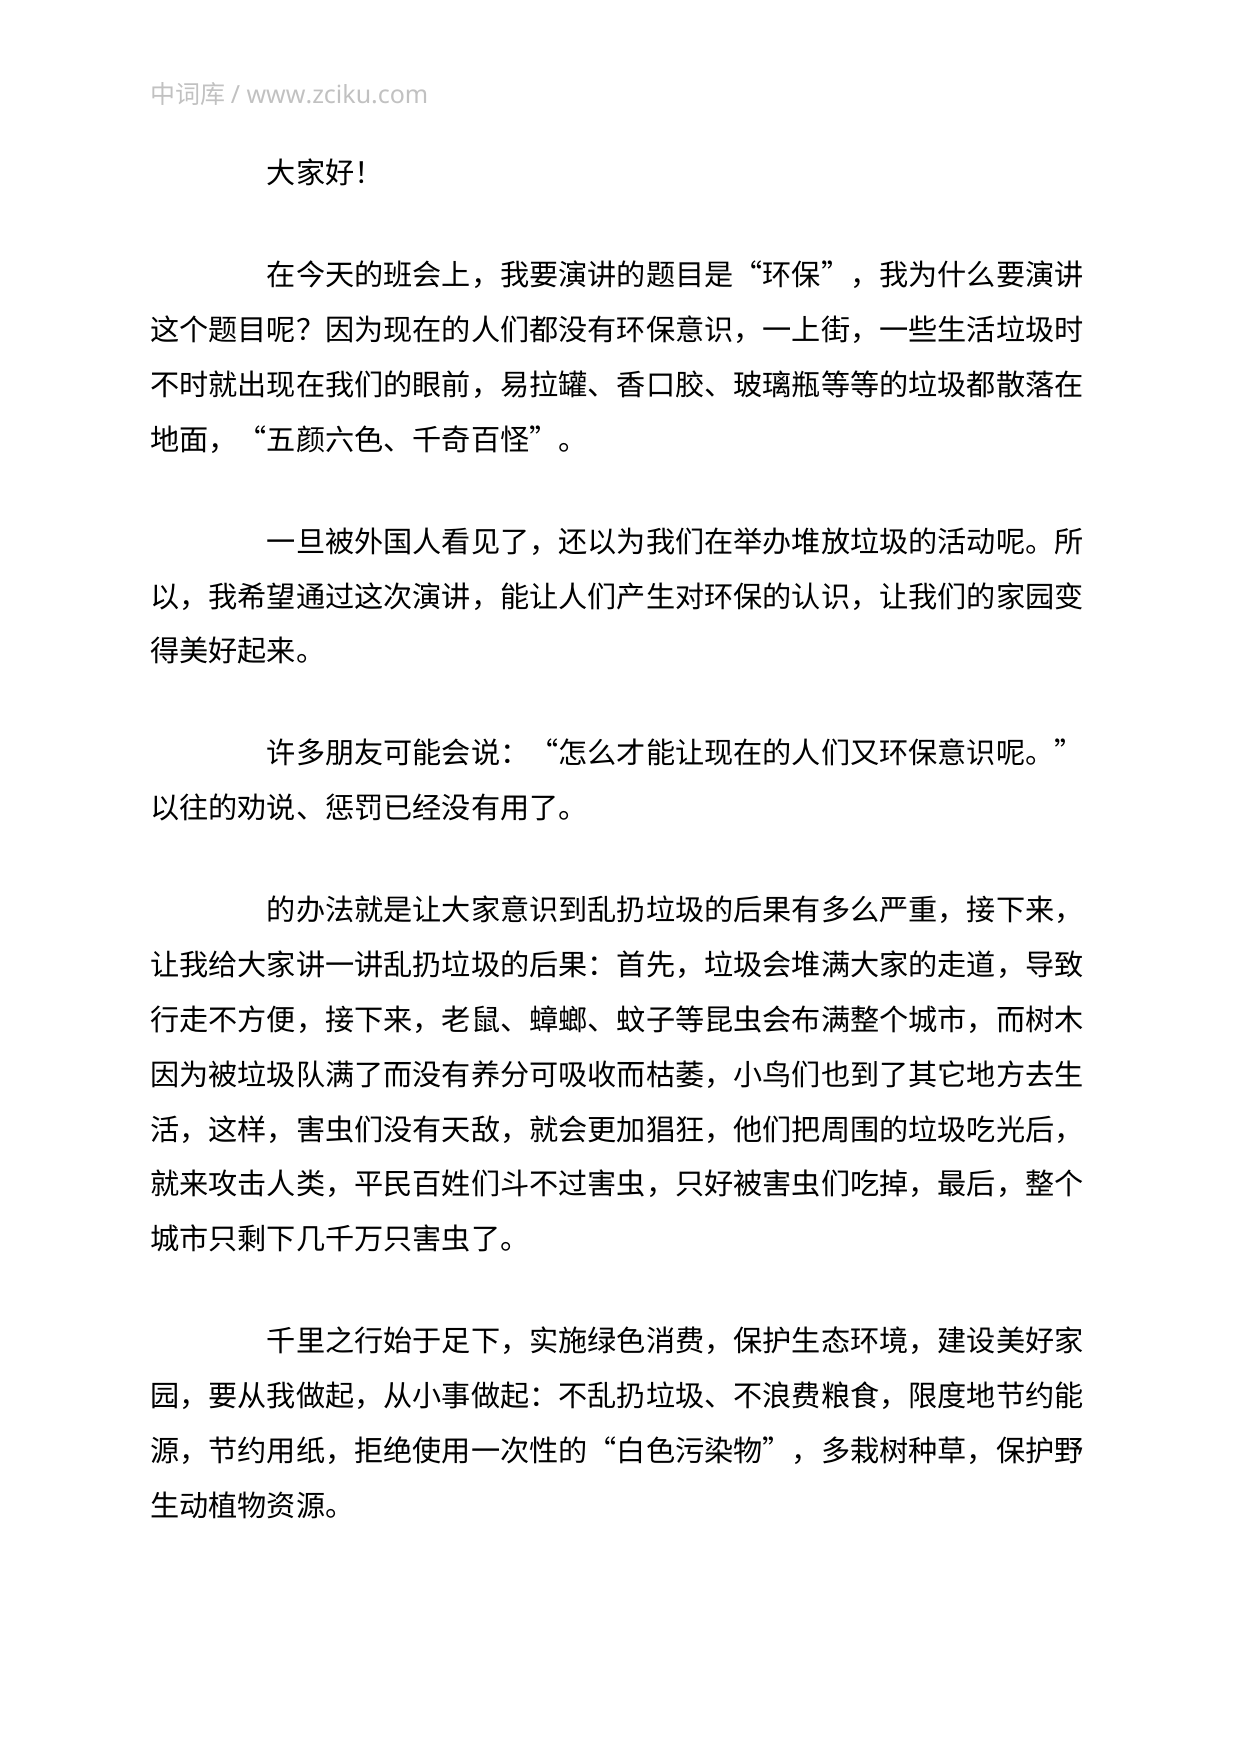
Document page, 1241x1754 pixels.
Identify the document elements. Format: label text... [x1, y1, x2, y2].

text 的办法就是让大家意识到乱扔垃圾的后果有多么严重，接下来，让我给大家讲一讲乱扔垃圾的后果：首先，垃圾会堆满大家的走道，导致行走不方便，接下来，老鼠、蟑螂、蚊子等昆虫会布满整个城市，而树木因为被垃圾队满了而没有养分可吸收而枯萎，小鸟们也到了其它地方去生活，这样，害虫们没有天敌，就会更加猖狂，他们把周围的垃圾吃光后，就来攻击人类，平民百姓们斗不过害虫，只好被害虫们吃掉，最后，整个城市只剩下几千万只害虫了。 [150, 886, 1090, 1258]
text 大家好！ [150, 150, 1090, 192]
text 一旦被外国人看见了，还以为我们在举办堆放垃圾的活动呢。所以，我希望通过这次演讲，能让人们产生对环保的认识，让我们的家园变得美好起来。 [150, 518, 1090, 670]
text 在今天的班会上，我要演讲的题目是“环保”，我为什么要演讲这个题目呢？因为现在的人们都没有环保意识，一上街，一些生活垃圾时不时就出现在我们的眼前，易拉罐、香口胶、玻璃瓶等等的垃圾都散落在地面，“五颜六色、千奇百怪”。 [150, 252, 1090, 459]
text 许多朋友可能会说：“怎么才能让现在的人们又环保意识呢。”以往的劝说、惩罚已经没有用了。 [150, 730, 1090, 827]
text 千里之行始于足下，实施绿色消费，保护生态环境，建设美好家园，要从我做起，从小事做起：不乱扔垃圾、不浪费粮食，限度地节约能源，节约用纸，拒绝使用一次性的“白色污染物”，多栽树种草，保护野生动植物资源。 [150, 1318, 1090, 1524]
